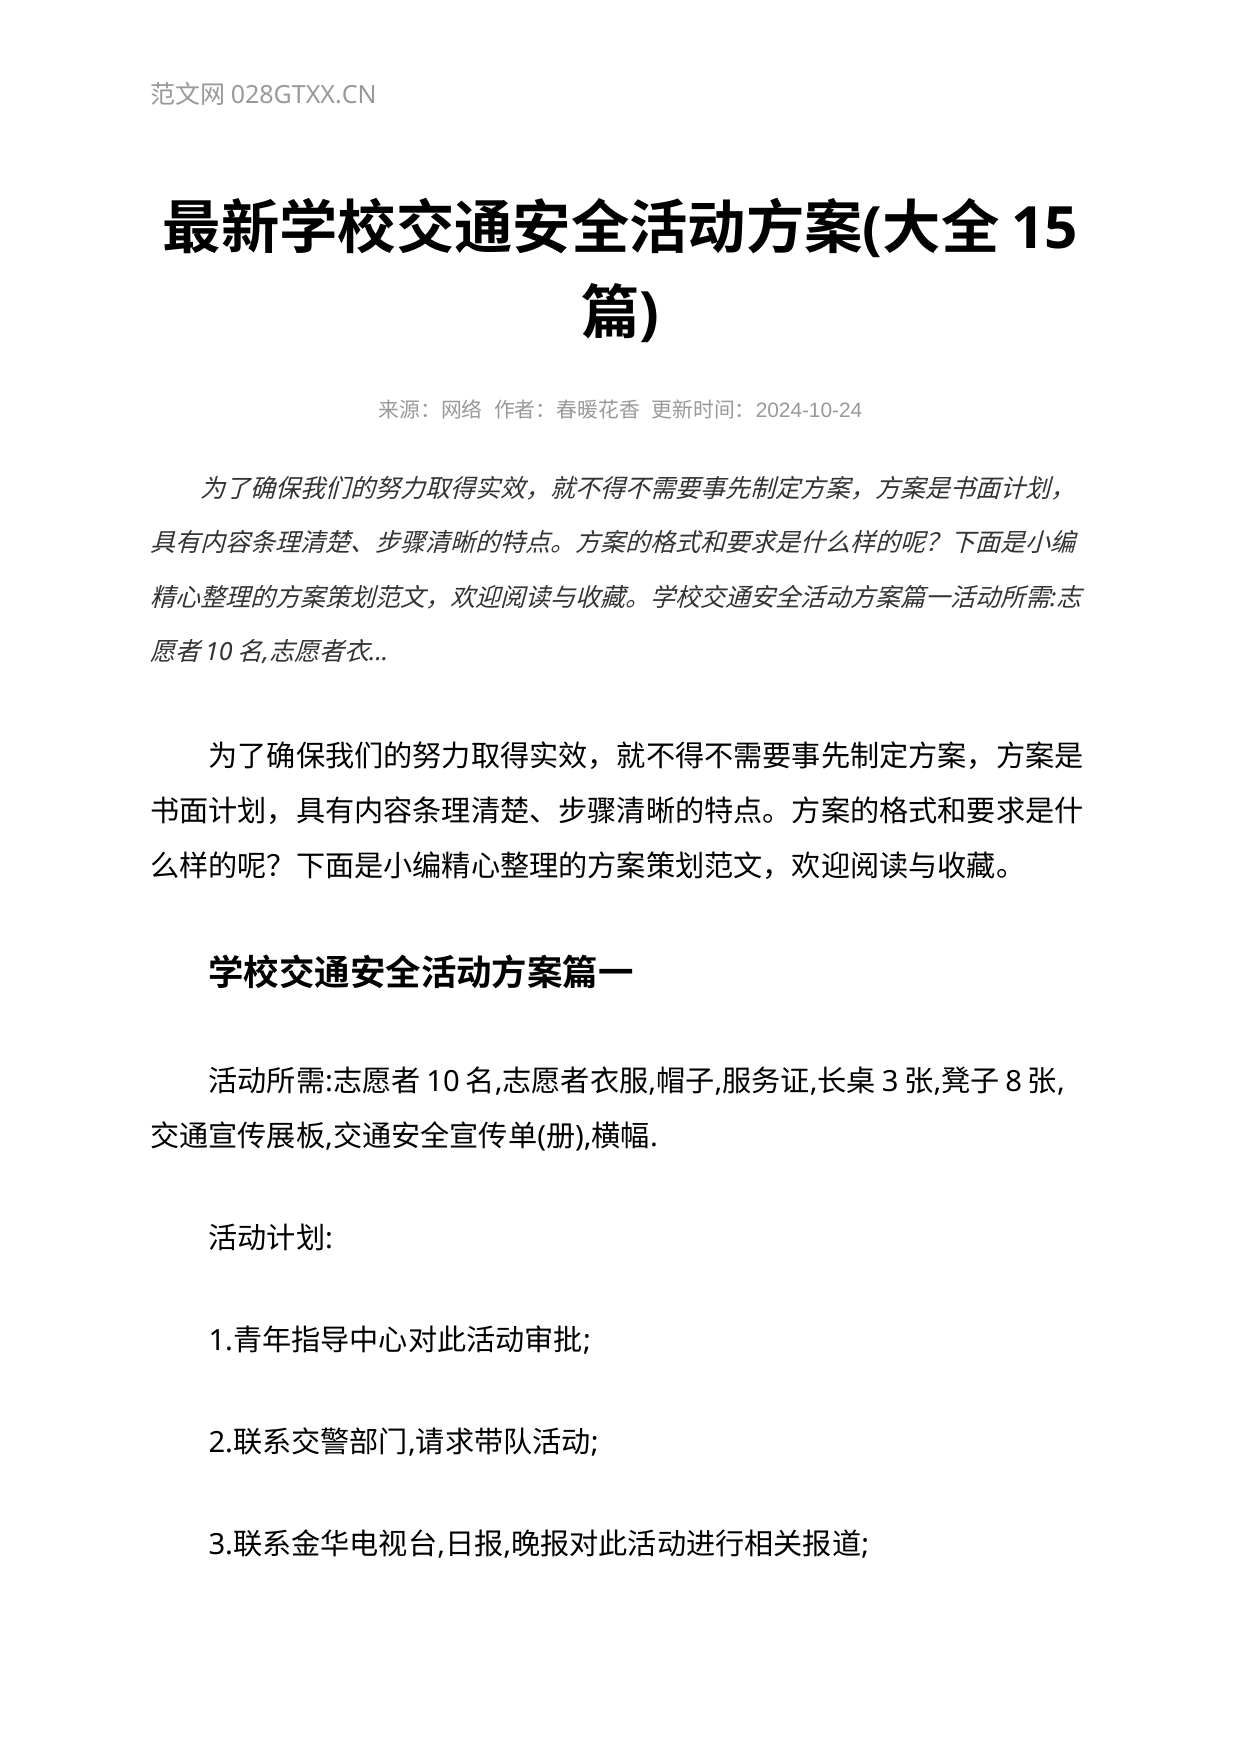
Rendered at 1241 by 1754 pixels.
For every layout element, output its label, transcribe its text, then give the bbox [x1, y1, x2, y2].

text 来源：网络 作者：春暖花香 更新时间：2024-10-24 [150, 398, 1090, 422]
text 学校交通安全活动方案篇一 [150, 944, 1090, 996]
text 1.青年指导中心对此活动审批; [150, 1317, 1090, 1359]
text 活动所需:志愿者10名,志愿者衣服,帽子,服务证,长桌3张,凳子8张,交通宣传展板,交通安全宣传单(册),横幅. [150, 1058, 1090, 1155]
subtitle 最新学校交通安全活动方案(大全15篇) [150, 181, 1090, 351]
text 3.联系金华电视台,日报,晚报对此活动进行相关报道; [150, 1521, 1090, 1563]
text 2.联系交警部门,请求带队活动; [150, 1419, 1090, 1461]
text 为了确保我们的努力取得实效，就不得不需要事先制定方案，方案是书面计划，具有内容条理清楚、步骤清晰的特点。方案的格式和要求是什么样的呢？下面是小编精心整理的方案策划范文，欢迎阅读与收藏。学校交通安全活动方案篇一活动所需:志愿者10名,志愿者衣... [150, 468, 1090, 668]
text 活动计划: [150, 1215, 1090, 1257]
text 为了确保我们的努力取得实效，就不得不需要事先制定方案，方案是书面计划，具有内容条理清楚、步骤清晰的特点。方案的格式和要求是什么样的呢？下面是小编精心整理的方案策划范文，欢迎阅读与收藏。 [150, 733, 1090, 885]
